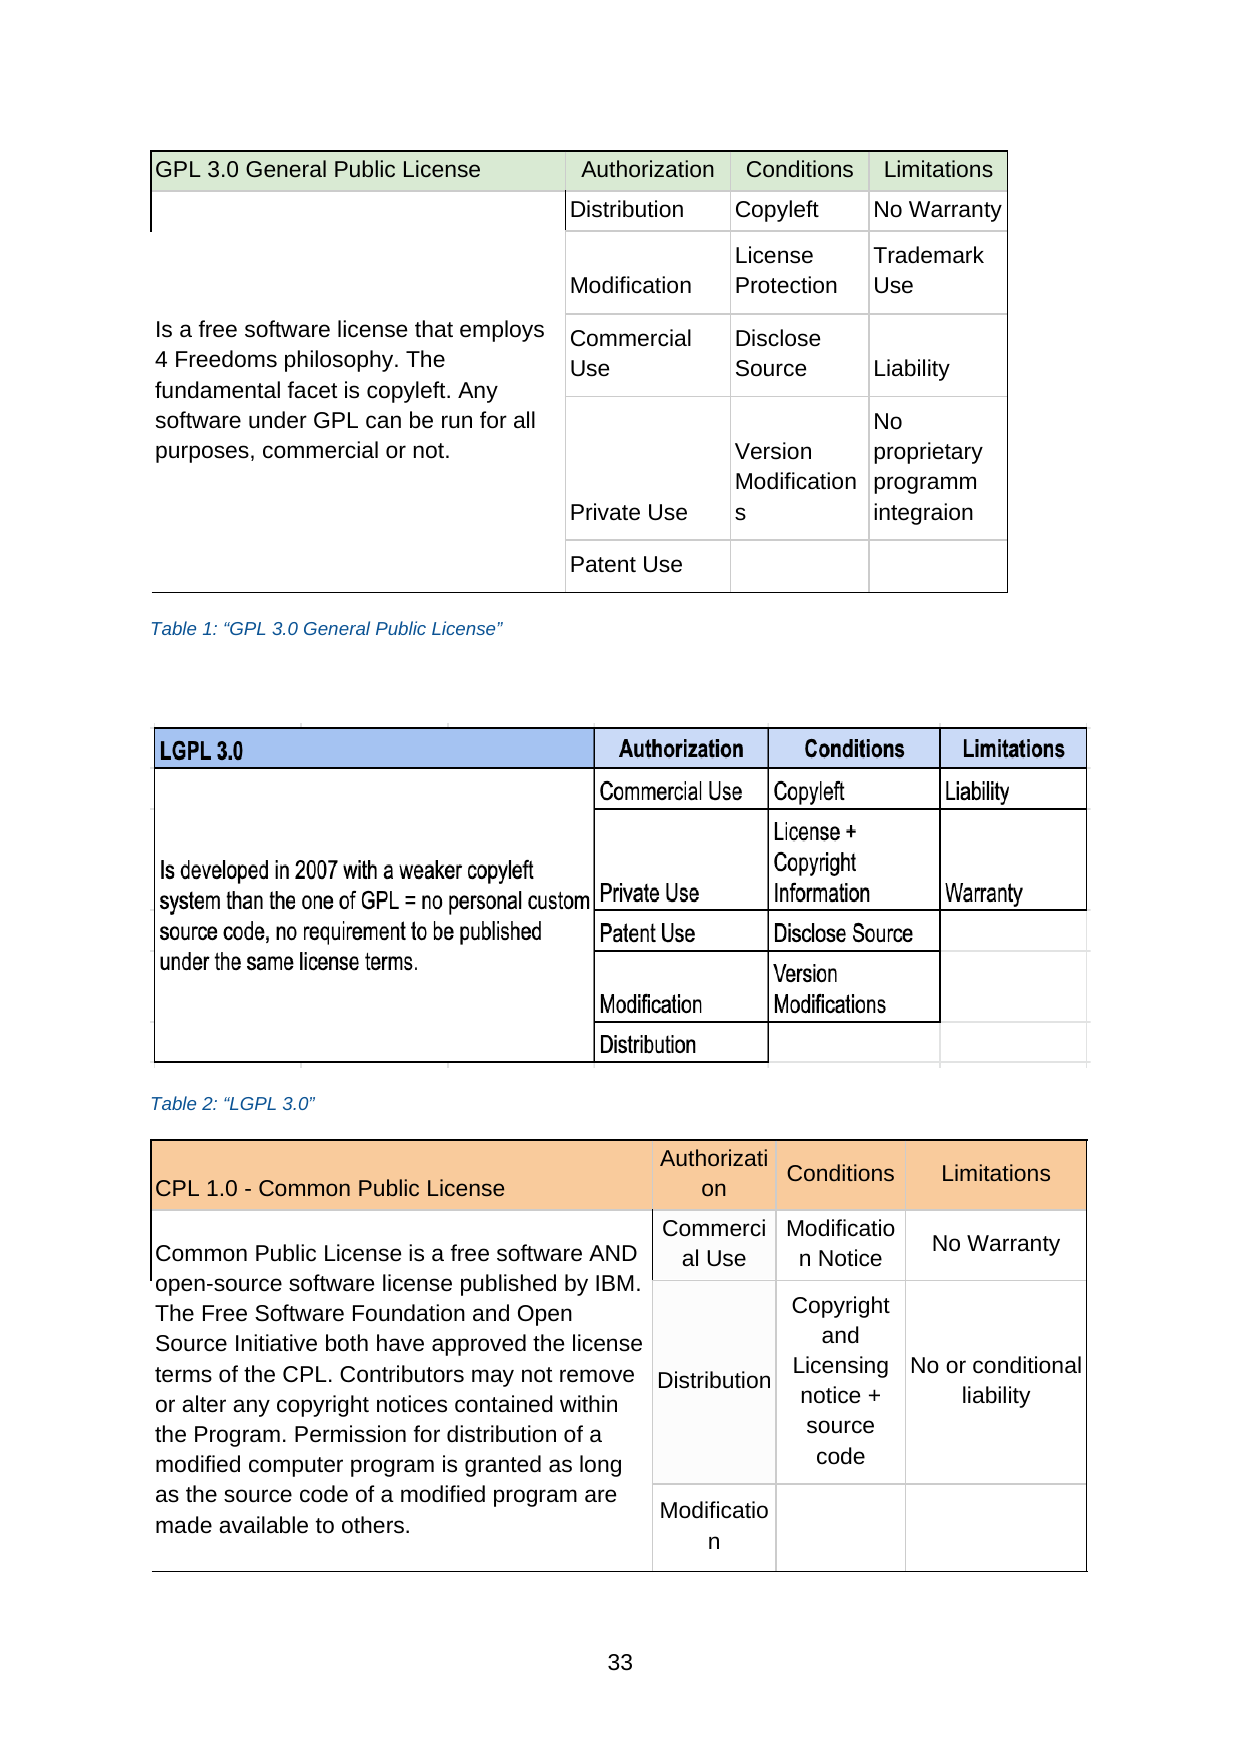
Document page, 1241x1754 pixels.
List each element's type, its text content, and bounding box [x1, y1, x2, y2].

text Table 1: “GPL 3.0 General Public License” [150, 618, 1090, 640]
picture [150, 723, 1091, 1068]
text Table 2: “LGPL 3.0” [150, 1092, 1090, 1114]
